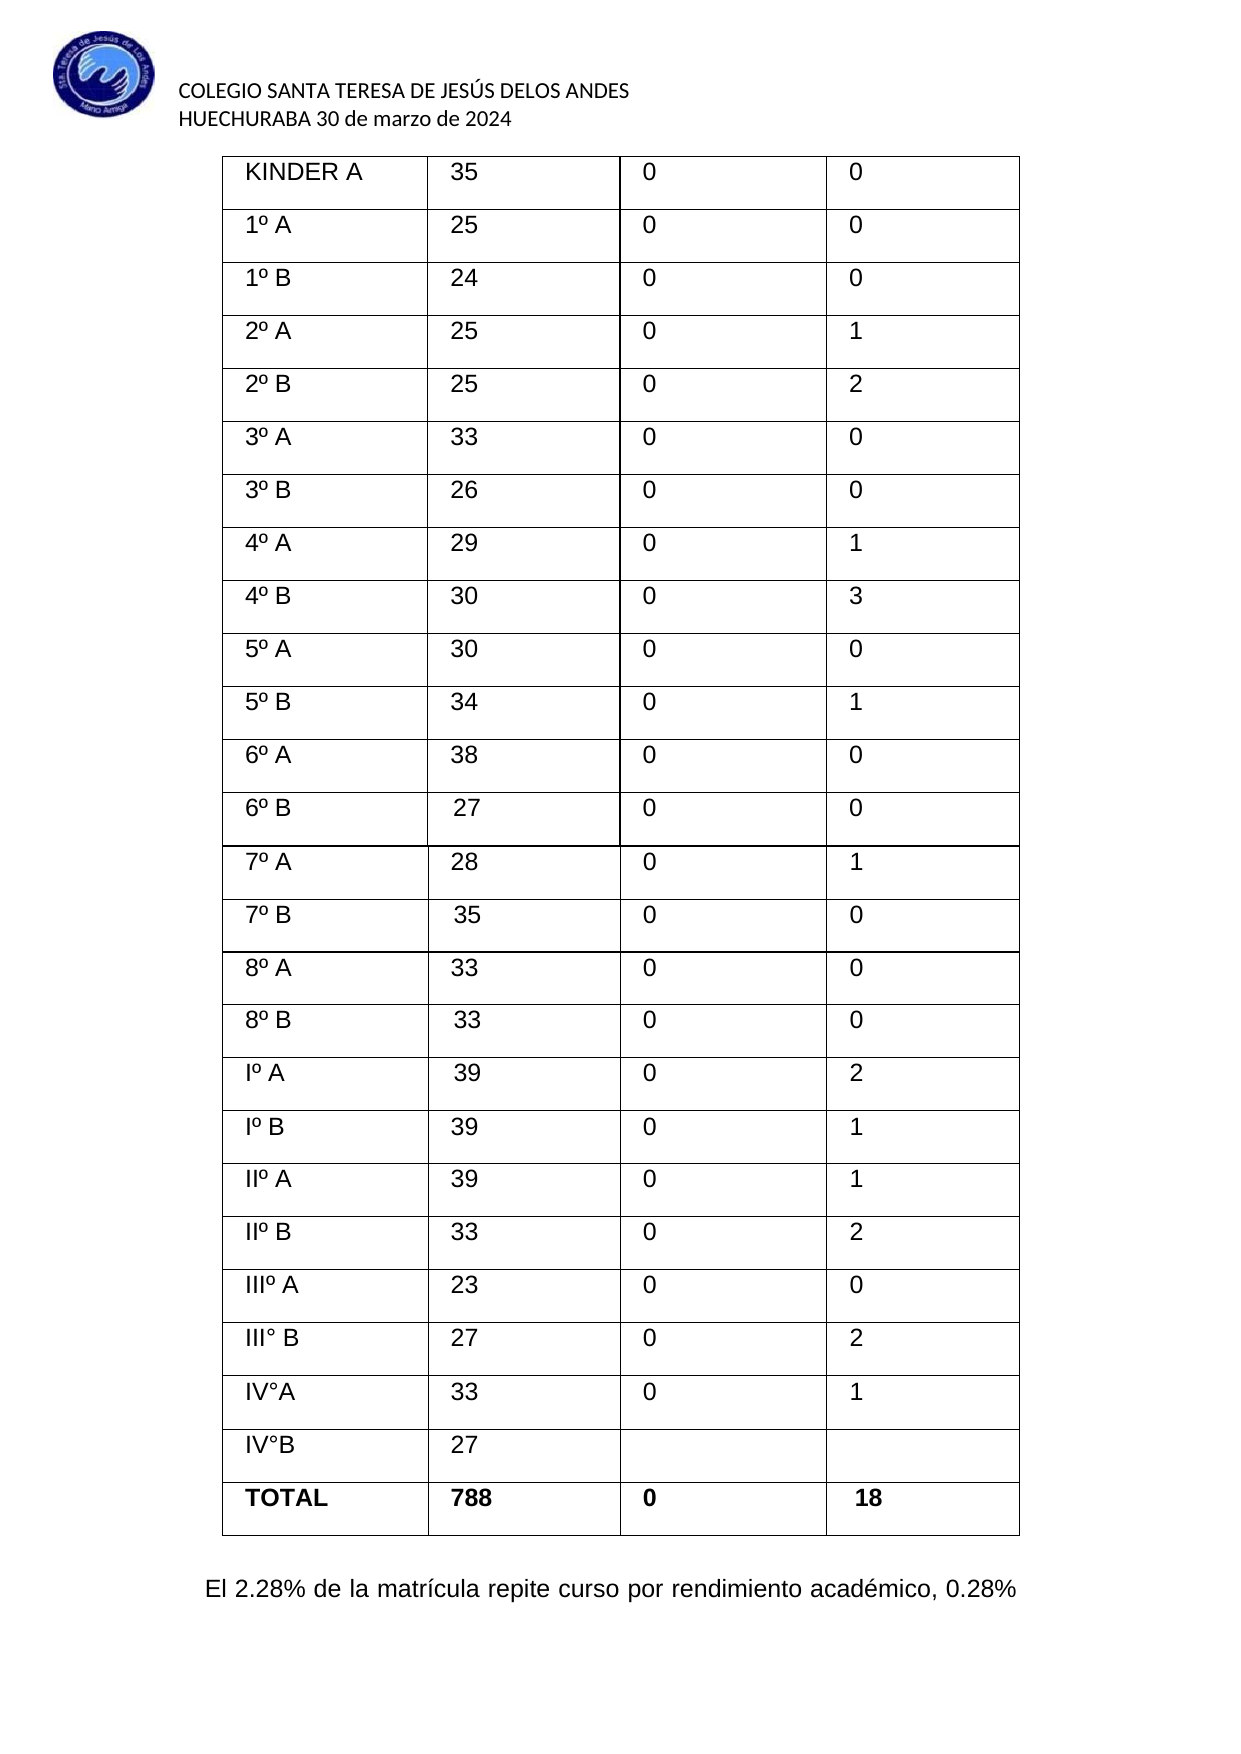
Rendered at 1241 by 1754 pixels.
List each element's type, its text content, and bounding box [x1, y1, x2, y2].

table_cell 23 [429, 1270, 620, 1322]
table_cell Iº B [223, 1111, 428, 1163]
table_cell 0 [827, 263, 1019, 315]
table_cell 0 [621, 1217, 826, 1269]
table_cell 0 [827, 634, 1019, 686]
table_cell 33 [429, 1005, 620, 1057]
table_cell 0 [827, 740, 1019, 792]
table_cell 0 [621, 740, 826, 792]
table_cell 0 [621, 953, 826, 1004]
table_cell IV°B [223, 1430, 428, 1482]
table_cell 35 [428, 157, 619, 209]
table_cell 26 [428, 475, 619, 527]
table_cell 6º B [223, 793, 427, 844]
table_cell 0 [621, 634, 826, 686]
table_cell Iº A [223, 1058, 428, 1110]
table_cell 0 [827, 1005, 1019, 1057]
table_cell 0 [621, 793, 826, 844]
table_cell 0 [827, 157, 1019, 209]
table_cell 0 [621, 1164, 826, 1216]
table_cell 27 [429, 1323, 620, 1375]
table_cell 0 [621, 316, 826, 368]
table_cell 39 [429, 1164, 620, 1216]
table_cell 6º A [223, 740, 427, 792]
table_cell 35 [429, 900, 620, 951]
table_cell 0 [621, 1376, 826, 1428]
table_cell 33 [428, 422, 619, 474]
table_cell 0 [621, 157, 826, 209]
table_cell 27 [429, 1430, 620, 1482]
table_cell 2 [827, 369, 1019, 421]
table_cell 2 [827, 1058, 1019, 1110]
table_cell 33 [429, 1376, 620, 1428]
table_cell 1º A [223, 210, 427, 262]
table_cell 3 [827, 581, 1019, 633]
table_cell 24 [428, 263, 619, 315]
table_cell 0 [621, 263, 826, 315]
table_cell 2º A [223, 316, 427, 368]
table_cell 0 [827, 900, 1019, 951]
table_cell 0 [621, 581, 826, 633]
table_cell 8º B [223, 1005, 428, 1057]
table_cell 29 [428, 528, 619, 580]
table_cell 3º B [223, 475, 427, 527]
table_cell 0 [827, 210, 1019, 262]
table_cell 0 [621, 369, 826, 421]
table_cell 0 [621, 422, 826, 474]
table_cell 0 [827, 953, 1019, 1004]
table_cell 30 [428, 634, 619, 686]
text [177, 1574, 1018, 1603]
table_cell 2 [827, 1217, 1019, 1269]
table_cell 18 [827, 1483, 1019, 1534]
table_cell 33 [429, 953, 620, 1004]
table_cell 2º B [223, 369, 427, 421]
table_cell [827, 1430, 1019, 1482]
table_cell 0 [621, 1483, 826, 1534]
table_cell 30 [428, 581, 619, 633]
table_cell 1 [827, 316, 1019, 368]
table_cell 38 [428, 740, 619, 792]
table_cell III° B [223, 1323, 428, 1375]
table_cell 0 [621, 1323, 826, 1375]
table_cell 1 [827, 1164, 1019, 1216]
table_cell 788 [429, 1483, 620, 1534]
table_cell 0 [621, 1058, 826, 1110]
table_cell 25 [428, 316, 619, 368]
table_cell 5º A [223, 634, 427, 686]
table_cell IIº A [223, 1164, 428, 1216]
table_cell 1 [827, 687, 1019, 738]
table_cell 0 [827, 475, 1019, 527]
table_cell 34 [428, 687, 619, 738]
table_cell 7º B [223, 900, 428, 951]
table_cell IIIº A [223, 1270, 428, 1322]
picture [53, 31, 155, 120]
table_cell 0 [827, 422, 1019, 474]
table_header 7º A [223, 847, 428, 898]
table_header 0 [621, 847, 826, 898]
table_cell 0 [621, 1005, 826, 1057]
table_cell 25 [428, 369, 619, 421]
table_cell [621, 1430, 826, 1482]
table_cell 25 [428, 210, 619, 262]
table_cell 39 [429, 1058, 620, 1110]
table_cell 0 [621, 475, 826, 527]
table_cell 0 [621, 900, 826, 951]
table_cell 0 [621, 528, 826, 580]
table_cell KINDER A [223, 157, 427, 209]
table_cell 0 [621, 1111, 826, 1163]
table_cell 4º A [223, 528, 427, 580]
table_header 1 [827, 847, 1019, 898]
table_cell IIº B [223, 1217, 428, 1269]
table_cell IV°A [223, 1376, 428, 1428]
table_cell 33 [429, 1217, 620, 1269]
table_cell 4º B [223, 581, 427, 633]
table_cell 39 [429, 1111, 620, 1163]
table_cell TOTAL [223, 1483, 428, 1534]
table_cell 0 [621, 1270, 826, 1322]
table_header 28 [429, 847, 620, 898]
table_cell 3º A [223, 422, 427, 474]
table_cell 1º B [223, 263, 427, 315]
table_cell 0 [621, 687, 826, 738]
table_cell 2 [827, 1323, 1019, 1375]
table_cell 8º A [223, 953, 428, 1004]
table_cell 0 [621, 210, 826, 262]
table_cell 0 [827, 793, 1019, 844]
table_cell 27 [428, 793, 619, 844]
table_cell 0 [827, 1270, 1019, 1322]
table_cell 5º B [223, 687, 427, 738]
table_cell 1 [827, 528, 1019, 580]
table_cell 1 [827, 1376, 1019, 1428]
table_cell 1 [827, 1111, 1019, 1163]
